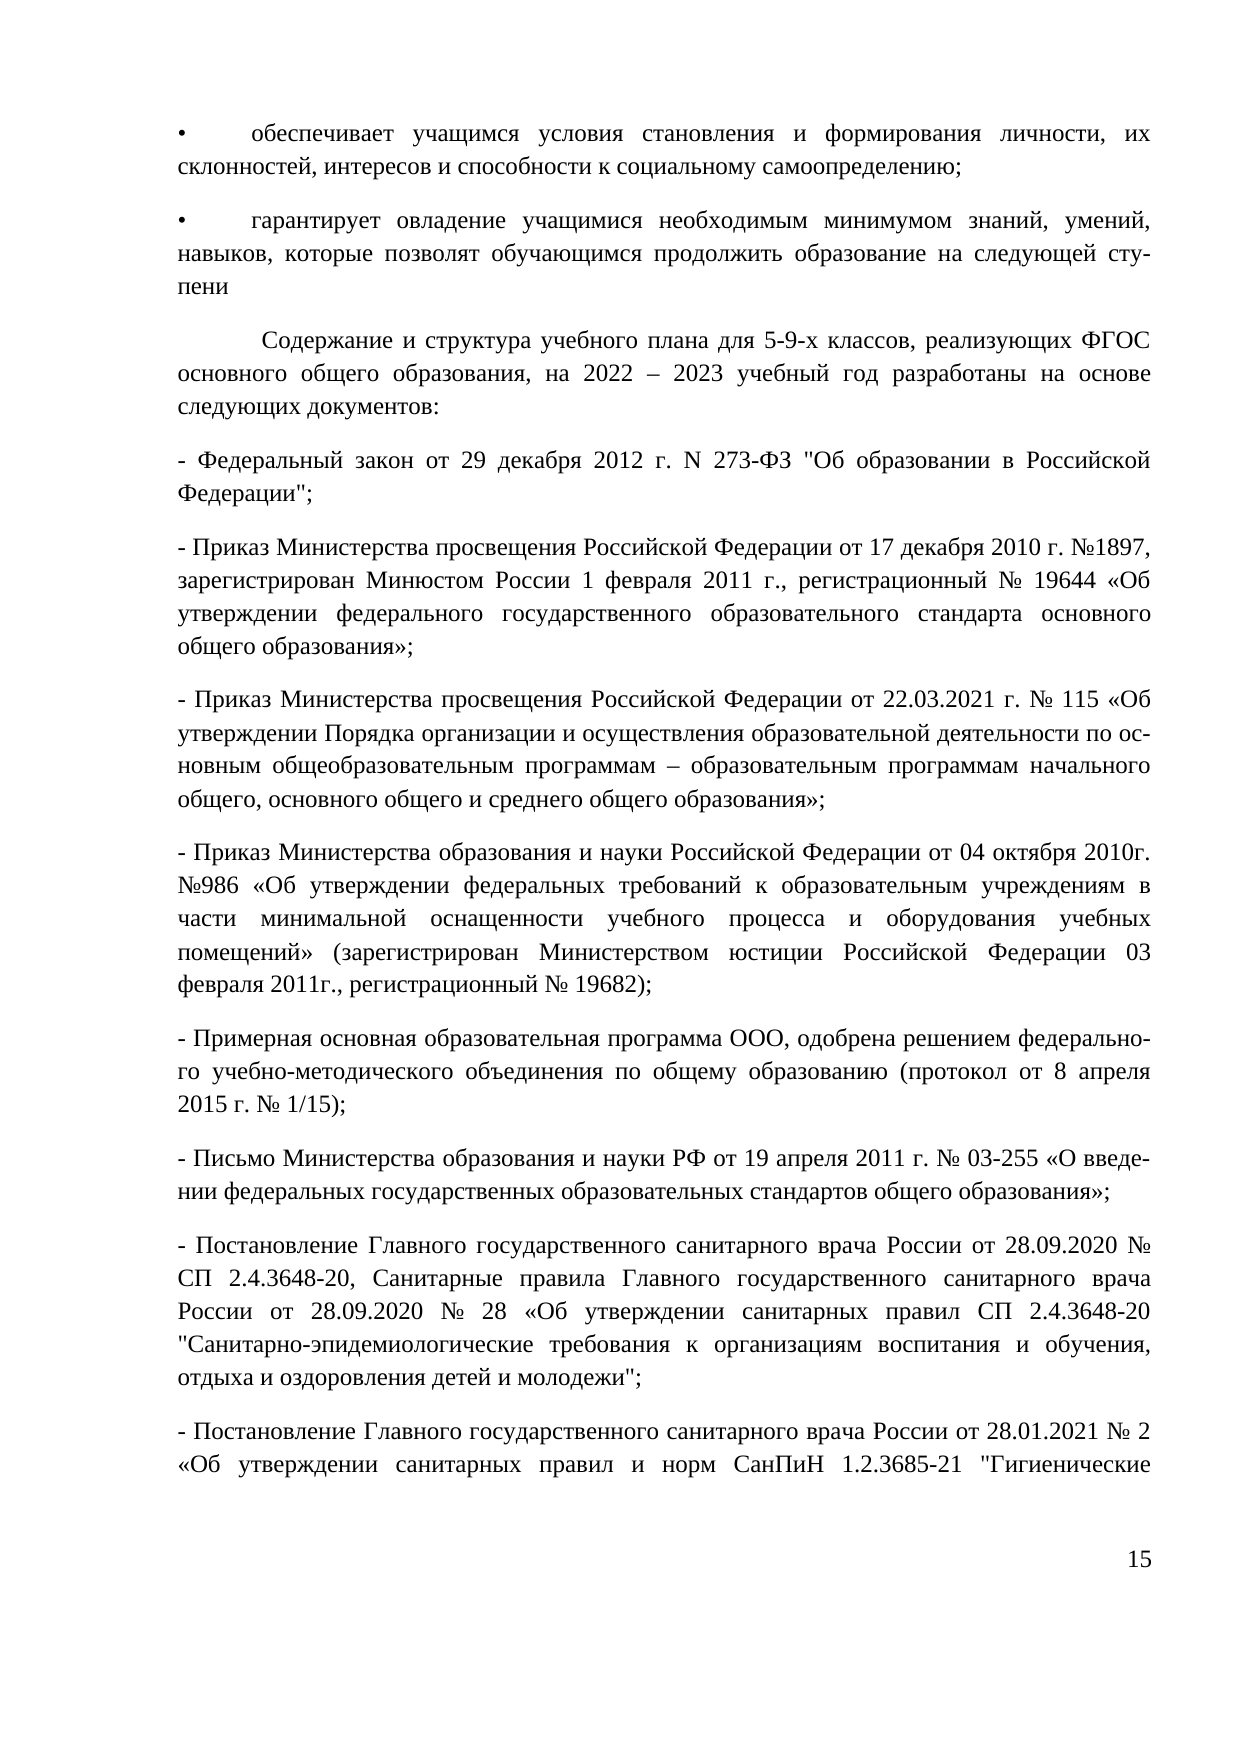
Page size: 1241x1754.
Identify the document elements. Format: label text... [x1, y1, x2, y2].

text Содержание и структура учебного плана для 5-9-х классов, реализующих ФГОС основного общего образования, на 2022 – 2023 учебный год разработаны на основе следующих документов: [177, 325, 1152, 420]
text • гарантирует овладение учащимися необходимым минимумом знаний, умений, навыков, которые позволят обучающимся продолжить образование на следующей сту-пени [177, 205, 1152, 300]
text - Федеральный закон от 29 декабря 2012 г. N 273-ФЗ "Об образовании в Российской Федерации"; [177, 445, 1152, 507]
text - Приказ Министерства просвещения Российской Федерации от 17 декабря 2010 г. №1897, зарегистрирован Минюстом России 1 февраля 2011 г., регистрационный № 19644 «Об утверждении федерального государственного образовательного стандарта основного общего образования»; [177, 532, 1152, 659]
text • обеспечивает учащимся условия становления и формирования личности, их склонностей, интересов и способности к социальному самоопределению; [177, 118, 1152, 180]
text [177, 1416, 1152, 1478]
text - Приказ Министерства просвещения Российской Федерации от 22.03.2021 г. № 115 «Об утверждении Порядка организации и осуществления образовательной деятельности по ос-новным общеобразовательным программам – образовательным программам начального общего, основного общего и среднего общего образования»; [177, 684, 1152, 812]
text - Приказ Министерства образования и науки Российской Федерации от 04 октября 2010г. №986 «Об утверждении федеральных требований к образовательным учреждениям в части минимальной оснащенности учебного процесса и оборудования учебных помещений» (зарегистрирован Министерством юстиции Российской Федерации 03 февраля 2011г., регистрационный № 19682); [177, 837, 1152, 998]
text - Примерная основная образовательная программа ООО, одобрена решением федерально-го учебно-методического объединения по общему образованию (протокол от 8 апреля 2015 г. № 1/15); [177, 1023, 1152, 1118]
text - Письмо Министерства образования и науки РФ от 19 апреля 2011 г. № 03-255 «О введе-нии федеральных государственных образовательных стандартов общего образования»; [177, 1143, 1152, 1205]
text - Постановление Главного государственного санитарного врача России от 28.09.2020 № СП 2.4.3648-20, Санитарные правила Главного государственного санитарного врача России от 28.09.2020 № 28 «Об утверждении санитарных правил СП 2.4.3648-20 "Санитарно-эпидемиологические требования к организациям воспитания и обучения, отдыха и оздоровления детей и молодежи"; [177, 1230, 1152, 1391]
